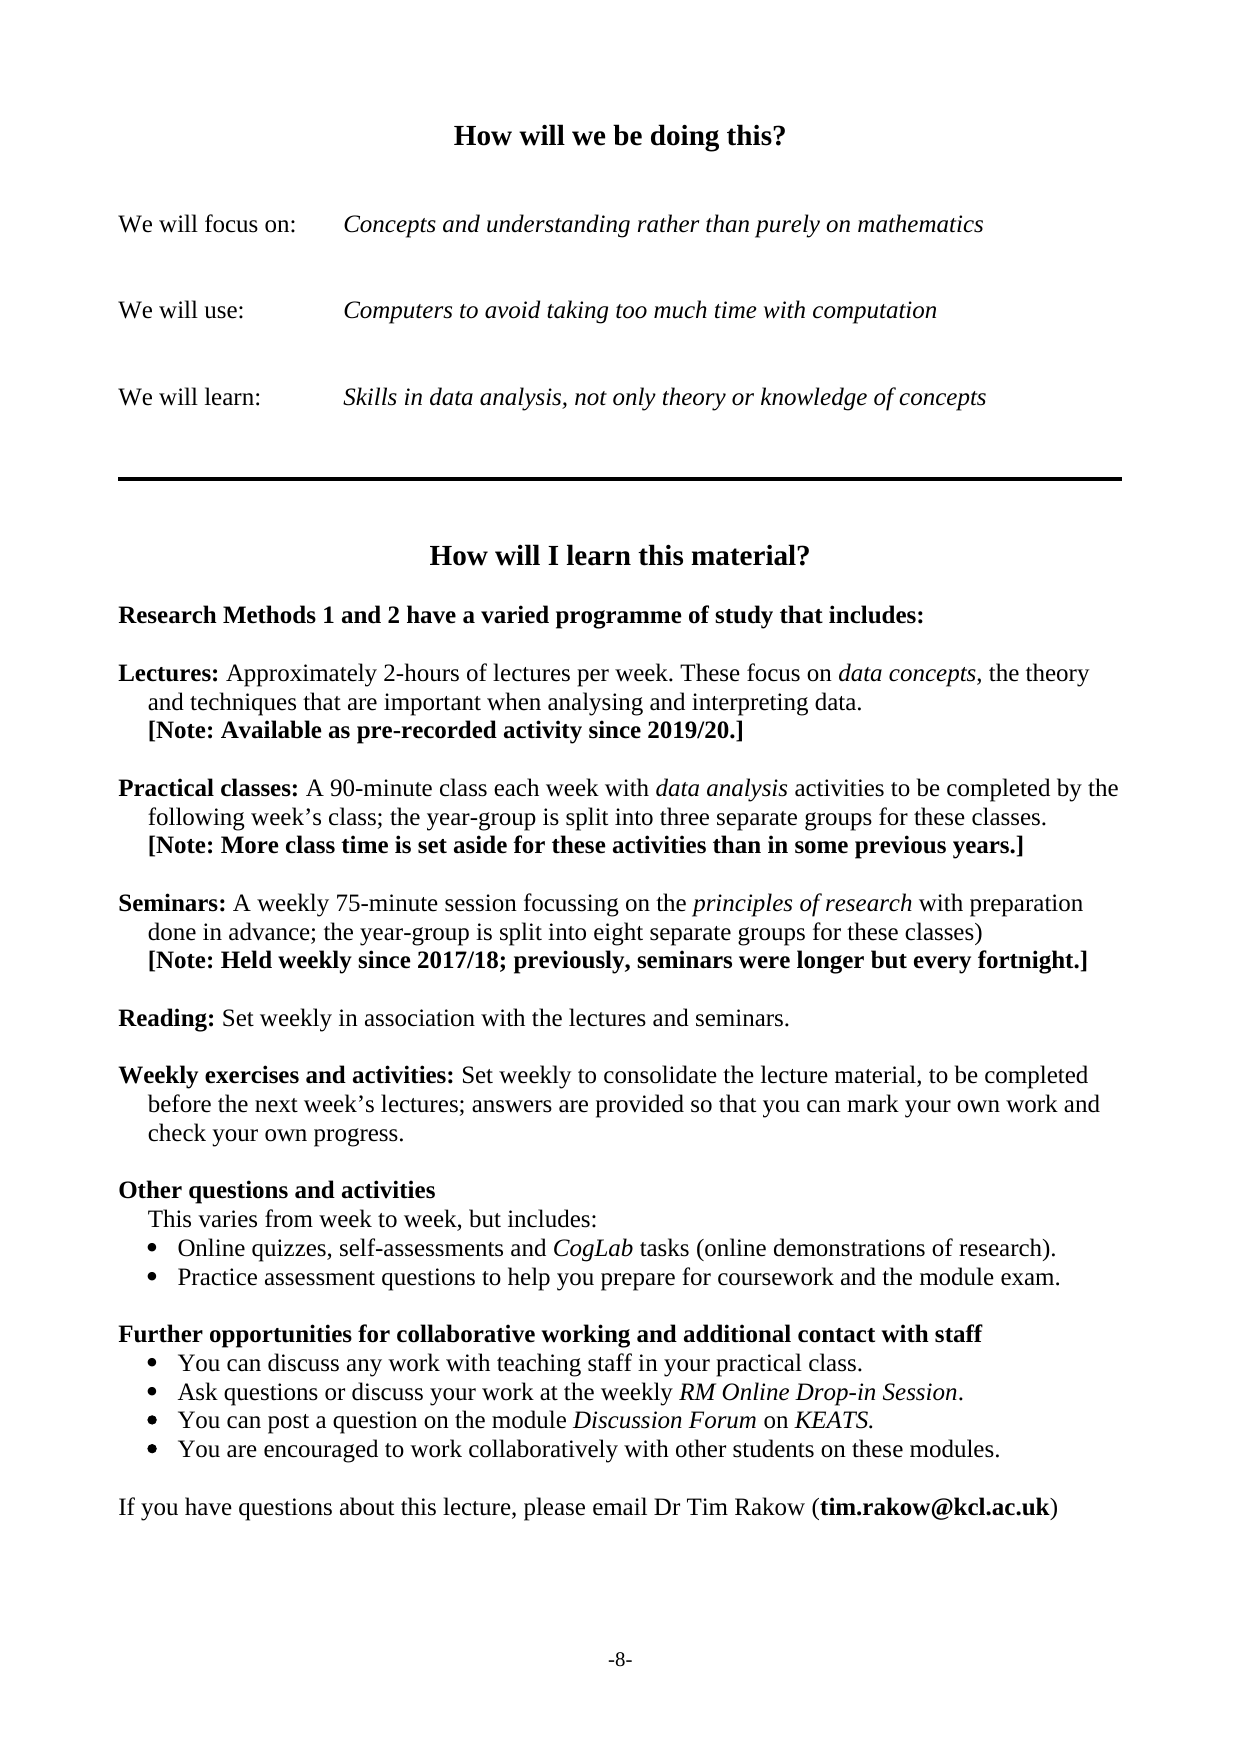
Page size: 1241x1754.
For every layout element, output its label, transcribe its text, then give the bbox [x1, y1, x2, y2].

text Weekly exercises and activities: Set weekly to consolidate the lecture material, to be completed before the next week’s lectures; answers are provided so that you can mark your own work and check your own progress. [118, 1060, 1122, 1147]
list Online quizzes, self-assessments and CogLab tasks (online demonstrations of research). [148, 1233, 1130, 1262]
list You can discuss any work with teaching staff in your practical class. [148, 1348, 1122, 1377]
text Seminars: A weekly 75-minute session focussing on the principles of research with preparation done in advance; the year-group is split into eight separate groups for these classes) [118, 888, 1122, 945]
text Practical classes: A 90-minute class each week with data analysis activities to be completed by the following week’s class; the year-group is split into three separate groups for these classes. [118, 773, 1122, 830]
text [Note: Held weekly since 2017/18; previously, seminars were longer but every fortnight.] [148, 945, 1122, 974]
text Further opportunities for collaborative working and additional contact with staff [118, 1319, 1122, 1348]
list Ask questions or discuss your work at the weekly RM Online Drop-in Session. [148, 1377, 1122, 1405]
text [Note: More class time is set aside for these activities than in some previous years.] [148, 830, 1122, 859]
subtitle Lectures: Approximately 2-hours of lectures per week. These focus on data concepts, the theory and techniques that are important when analysing and interpreting data. [118, 658, 1122, 715]
text Reading: Set weekly in association with the lectures and seminars. [118, 1003, 1122, 1032]
list You are encouraged to work collaboratively with other students on these modules. [148, 1434, 1122, 1463]
text We will focus on: Concepts and understanding rather than purely on mathematics [118, 209, 1122, 238]
text We will use: Computers to avoid taking too much time with computation [118, 295, 1122, 324]
text How will we be doing this? [118, 118, 1122, 152]
list You can post a question on the module Discussion Forum on KEATS. [148, 1405, 1122, 1434]
text Other questions and activities [118, 1175, 1130, 1204]
list If you have questions about this lecture, please email Dr Tim Rakow (tim.rakow@kcl.ac.uk) [118, 1492, 1122, 1520]
subtitle Research Methods 1 and 2 have a varied programme of study that includes: [118, 600, 1122, 629]
subtitle [Note: Available as pre-recorded activity since 2019/20.] [118, 715, 1122, 744]
text We will learn: Skills in data analysis, not only theory or knowledge of concepts [118, 382, 1122, 410]
text This varies from week to week, but includes: [148, 1204, 1130, 1233]
text How will I learn this material? [118, 538, 1122, 572]
list Practice assessment questions to help you prepare for coursework and the module exam. [148, 1262, 1130, 1290]
